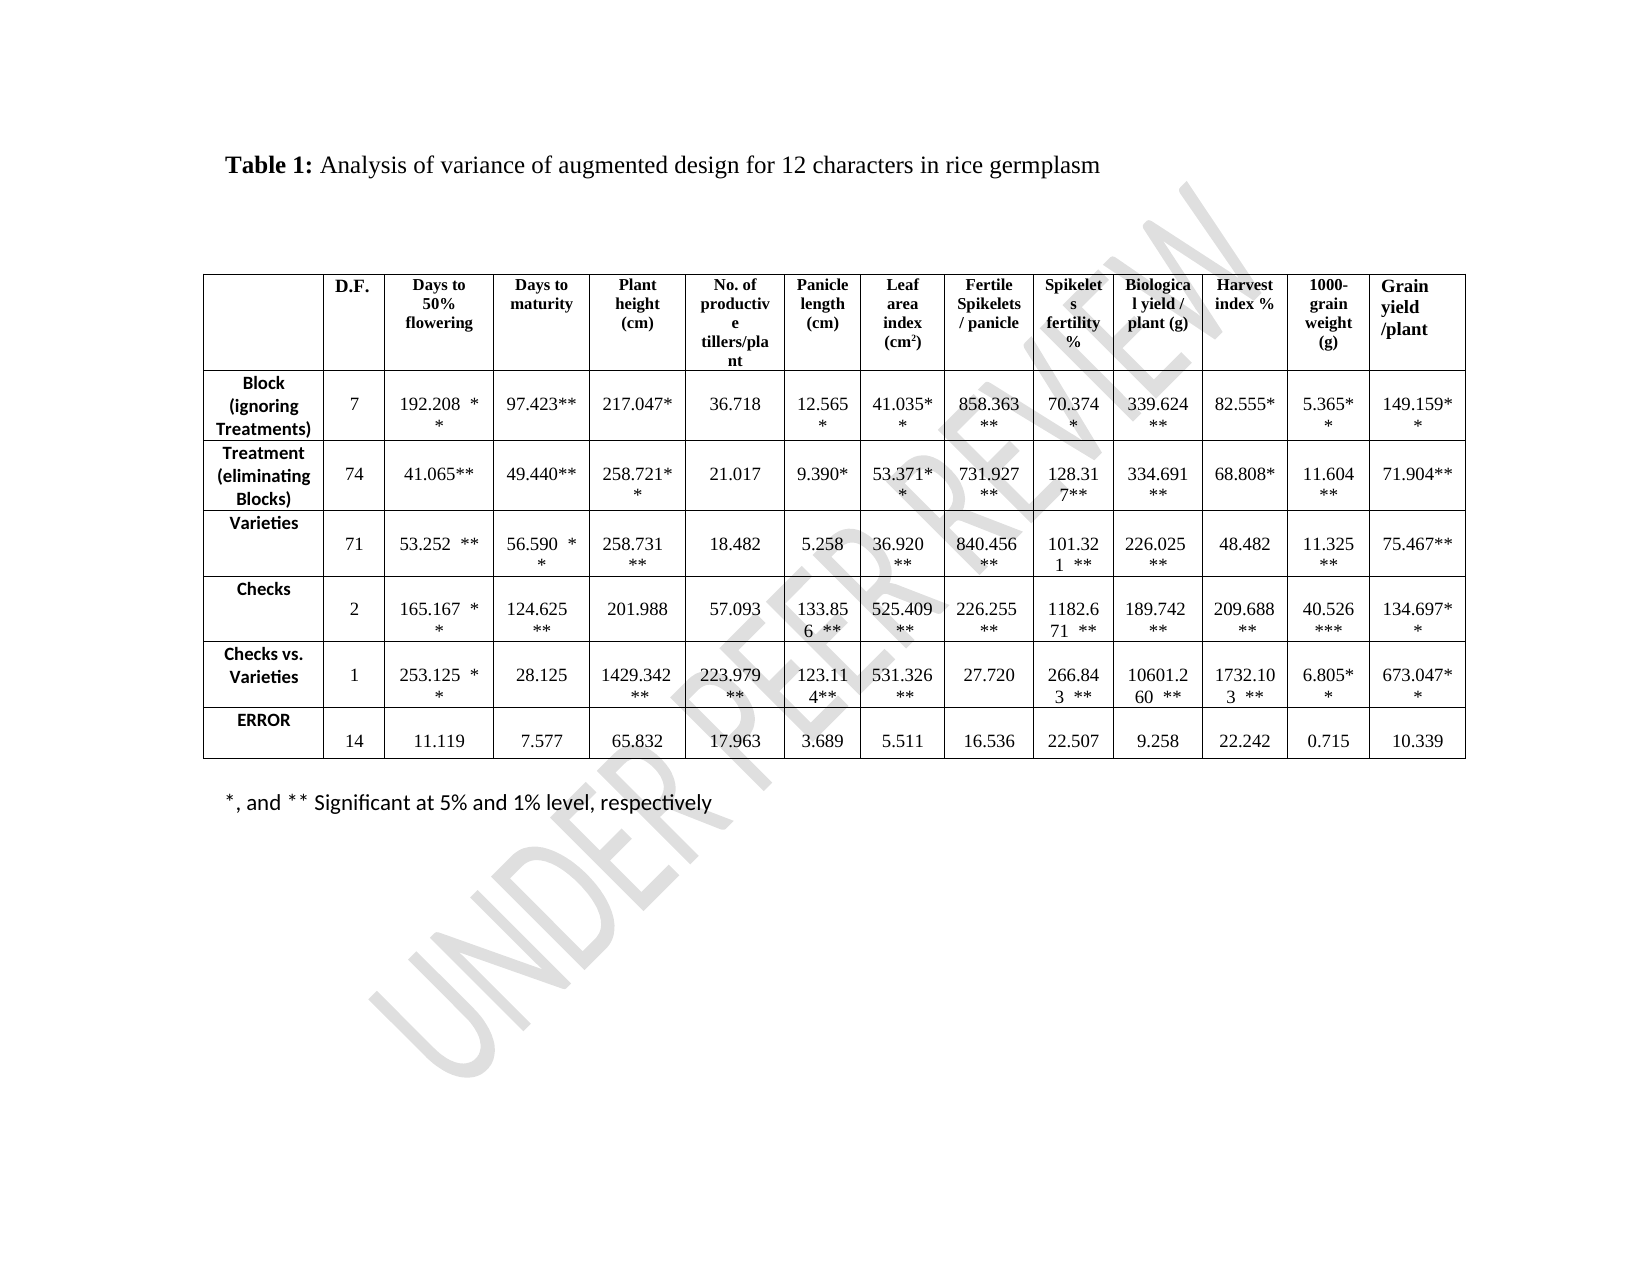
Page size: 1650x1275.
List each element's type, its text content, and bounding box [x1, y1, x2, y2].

table_cell 1732.103 ** [1203, 642, 1287, 707]
table_header Days to maturity [494, 275, 589, 370]
table_cell 731.927** [945, 441, 1033, 510]
table_cell 226.255 ** [945, 577, 1033, 641]
table_header Grain yield /plant [1370, 275, 1465, 370]
table_cell 22.242 [1203, 708, 1287, 758]
table_header Biological yield / plant (g) [1114, 275, 1202, 370]
table_cell 41.035** [861, 371, 944, 440]
table_cell 9.258 [1114, 708, 1202, 758]
table_cell 217.047* [590, 371, 685, 440]
table_cell 1 [324, 642, 384, 707]
table_cell 68.808* [1203, 441, 1287, 510]
table_header [204, 275, 323, 370]
table_cell 71 [324, 511, 384, 576]
text Table 1: Analysis of variance of augmented design for 12 characters in rice germplasm [150, 150, 1479, 179]
table_cell 192.208 ** [385, 371, 493, 440]
table_cell 840.456 ** [945, 511, 1033, 576]
table_cell 2 [324, 577, 384, 641]
table_cell 6.805** [1288, 642, 1369, 707]
table_cell Varieties [204, 511, 323, 576]
table_header Plant height (cm) [590, 275, 685, 370]
table_cell 149.159** [1370, 371, 1465, 440]
table_cell 165.167 ** [385, 577, 493, 641]
table_cell 5.258 [785, 511, 860, 576]
table_cell 74 [324, 441, 384, 510]
table_cell 7 [324, 371, 384, 440]
table_header D.F. [324, 275, 384, 370]
table_header Fertile Spikelets/ panicle [945, 275, 1033, 370]
table_cell 525.409 ** [861, 577, 944, 641]
table_cell 40.526*** [1288, 577, 1369, 641]
table_cell 11.325** [1288, 511, 1369, 576]
table_cell 48.482 [1203, 511, 1287, 576]
table_header No. of productive tillers/plant [686, 275, 784, 370]
table_cell 36.718 [686, 371, 784, 440]
table_cell 128.317** [1034, 441, 1113, 510]
table_cell Checks [204, 577, 323, 641]
table_cell 258.721** [590, 441, 685, 510]
table_cell 189.742 ** [1114, 577, 1202, 641]
table_cell 1182.671 ** [1034, 577, 1113, 641]
table_cell 18.482 [686, 511, 784, 576]
table_cell 226.025 ** [1114, 511, 1202, 576]
table_header Spikelets fertility % [1034, 275, 1113, 370]
table_cell 5.365** [1288, 371, 1369, 440]
table_cell 123.114** [785, 642, 860, 707]
table_cell 57.093 [686, 577, 784, 641]
table_cell 14 [324, 708, 384, 758]
table_cell 134.697** [1370, 577, 1465, 641]
table_header Harvest index % [1203, 275, 1287, 370]
table_cell 209.688 ** [1203, 577, 1287, 641]
table_cell 10.339 [1370, 708, 1465, 758]
table_cell 75.467** [1370, 511, 1465, 576]
table_cell 70.374* [1034, 371, 1113, 440]
table_cell 56.590 ** [494, 511, 589, 576]
table_cell 7.577 [494, 708, 589, 758]
table_cell 1429.342 ** [590, 642, 685, 707]
table_header Days to 50% flowering [385, 275, 493, 370]
table_cell Treatment (eliminating Blocks) [204, 441, 323, 510]
table_cell 97.423** [494, 371, 589, 440]
table_cell 21.017 [686, 441, 784, 510]
table_header 1000- grain weight (g) [1288, 275, 1369, 370]
table_cell 71.904** [1370, 441, 1465, 510]
table_cell 133.856 ** [785, 577, 860, 641]
table_cell 9.390* [785, 441, 860, 510]
table_header Leaf area index (cm2) [861, 275, 944, 370]
table_cell ERROR [204, 708, 323, 758]
table_cell 53.252 ** [385, 511, 493, 576]
table_cell 5.511 [861, 708, 944, 758]
table_cell 531.326 ** [861, 642, 944, 707]
table_cell 22.507 [1034, 708, 1113, 758]
text *, and ** Significant at 5% and 1% level, respectively [224, 734, 1479, 816]
table_cell 12.565* [785, 371, 860, 440]
table_cell 124.625 ** [494, 577, 589, 641]
table_cell 858.363** [945, 371, 1033, 440]
table_cell 0.715 [1288, 708, 1369, 758]
table_cell 41.065** [385, 441, 493, 510]
table_cell 11.119 [385, 708, 493, 758]
table_cell 339.624** [1114, 371, 1202, 440]
table_cell 49.440** [494, 441, 589, 510]
table_cell Block (ignoring Treatments) [204, 371, 323, 440]
table_cell 53.371** [861, 441, 944, 510]
table_cell Checks vs. Varieties [204, 642, 323, 707]
table_cell 65.832 [590, 708, 685, 758]
table_cell 11.604** [1288, 441, 1369, 510]
table_cell 3.689 [785, 708, 860, 758]
table_cell 334.691** [1114, 441, 1202, 510]
table_cell 10601.260 ** [1114, 642, 1202, 707]
table_cell 266.843 ** [1034, 642, 1113, 707]
table_cell 258.731 ** [590, 511, 685, 576]
table_cell 28.125 [494, 642, 589, 707]
table_cell 82.555* [1203, 371, 1287, 440]
table_header Panicle length (cm) [785, 275, 860, 370]
table_cell 17.963 [686, 708, 784, 758]
table_cell 201.988 [590, 577, 685, 641]
table_cell 101.321 ** [1034, 511, 1113, 576]
table_cell 253.125 ** [385, 642, 493, 707]
table_cell 223.979 ** [686, 642, 784, 707]
table_cell 673.047** [1370, 642, 1465, 707]
table_cell 16.536 [945, 708, 1033, 758]
table_cell 27.720 [945, 642, 1033, 707]
table_cell 36.920 ** [861, 511, 944, 576]
